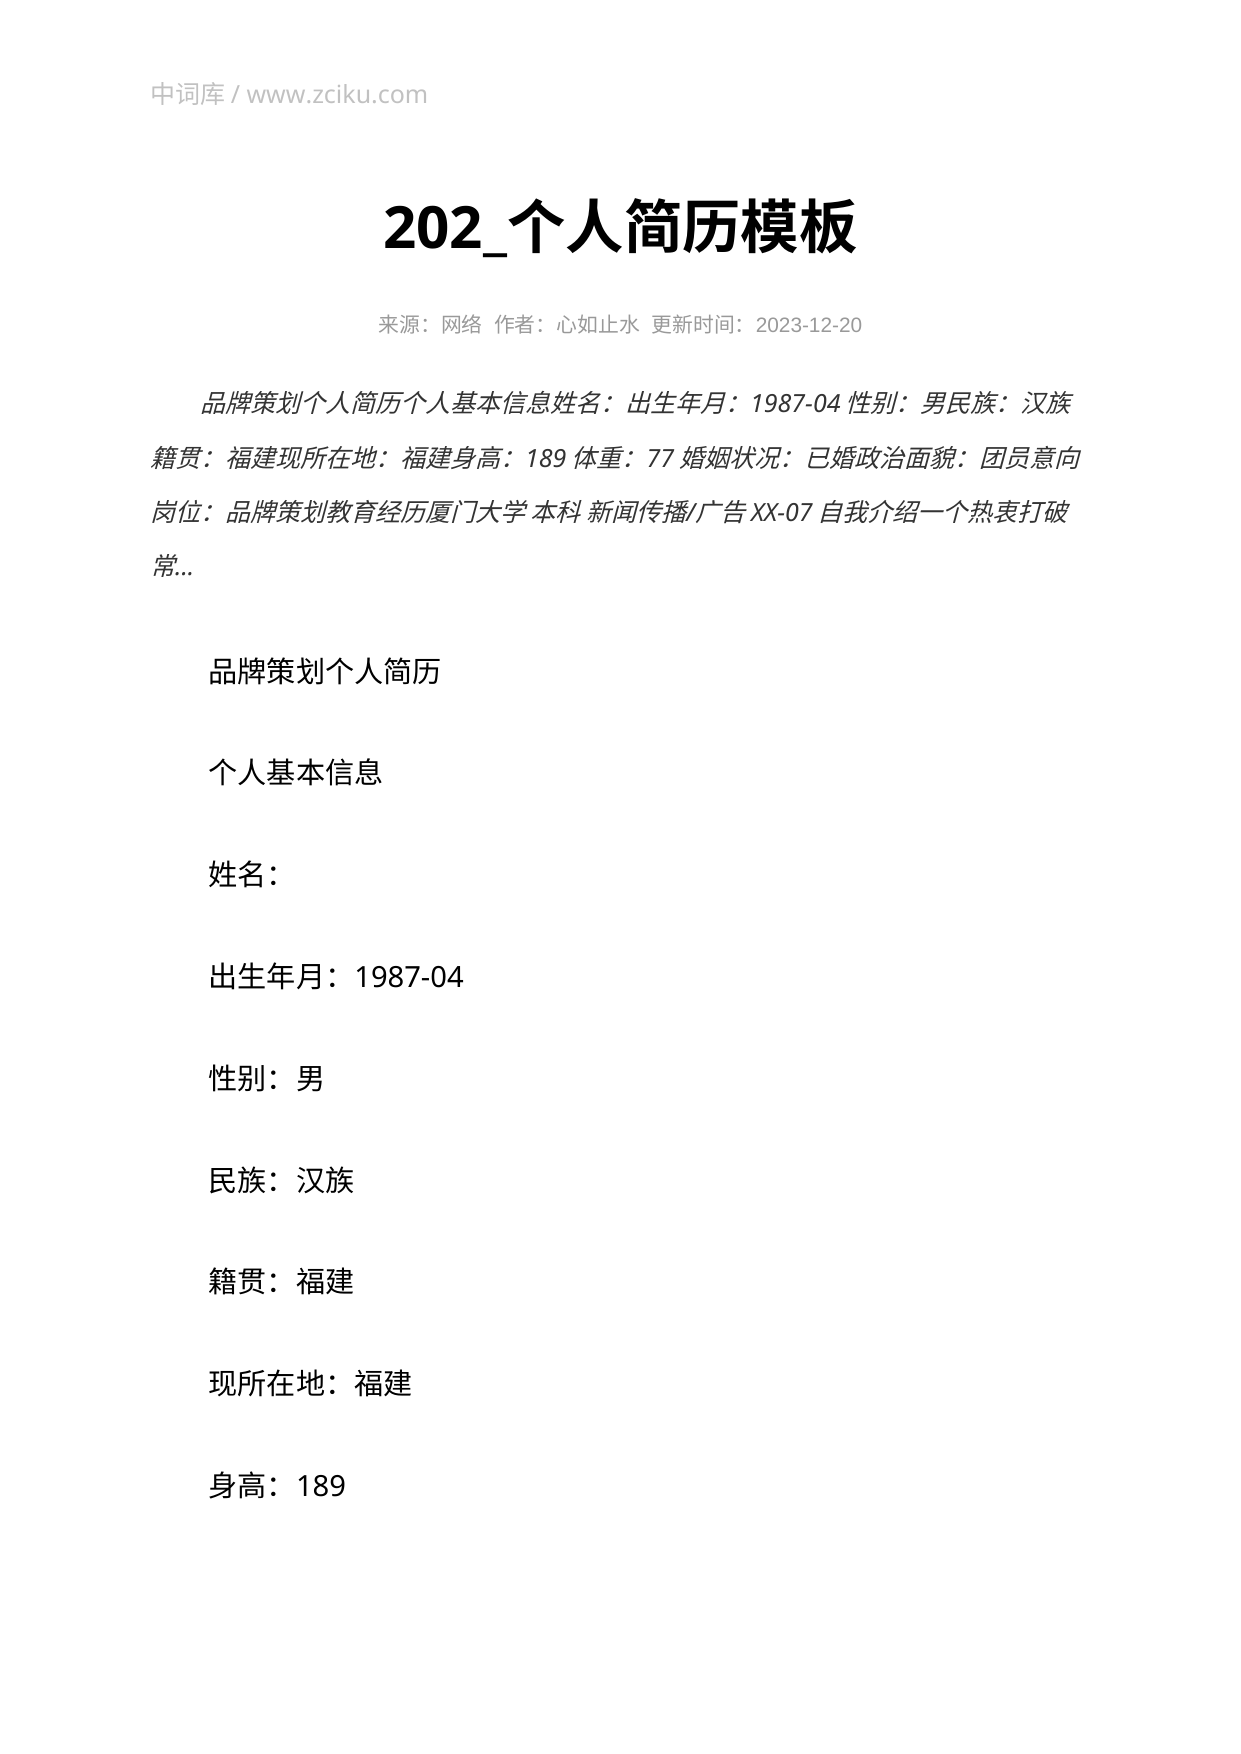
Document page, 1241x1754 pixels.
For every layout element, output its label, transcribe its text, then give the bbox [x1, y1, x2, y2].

text 品牌策划个人简历 [150, 648, 1090, 690]
text 性别：男 [150, 1055, 1090, 1098]
text 个人基本信息 [150, 750, 1090, 792]
text 姓名： [150, 852, 1090, 894]
text 来源：网络 作者：心如止水 更新时间：2023-12-20 [150, 313, 1090, 337]
subtitle 202_个人简历模板 [150, 181, 1090, 266]
text 现所在地：福建 [150, 1361, 1090, 1403]
text 出生年月：1987-04 [150, 953, 1090, 996]
text 民族：汉族 [150, 1157, 1090, 1199]
text 籍贯：福建 [150, 1259, 1090, 1301]
text 品牌策划个人简历个人基本信息姓名：出生年月：1987-04性别：男民族：汉族籍贯：福建现所在地：福建身高：189体重：77婚姻状况：已婚政治面貌：团员意向岗位：品牌策划教育经历厦门大学 本科 新闻传播/广告 XX-07自我介绍一个热衷打破常... [150, 384, 1090, 583]
text 身高：189 [150, 1462, 1090, 1505]
